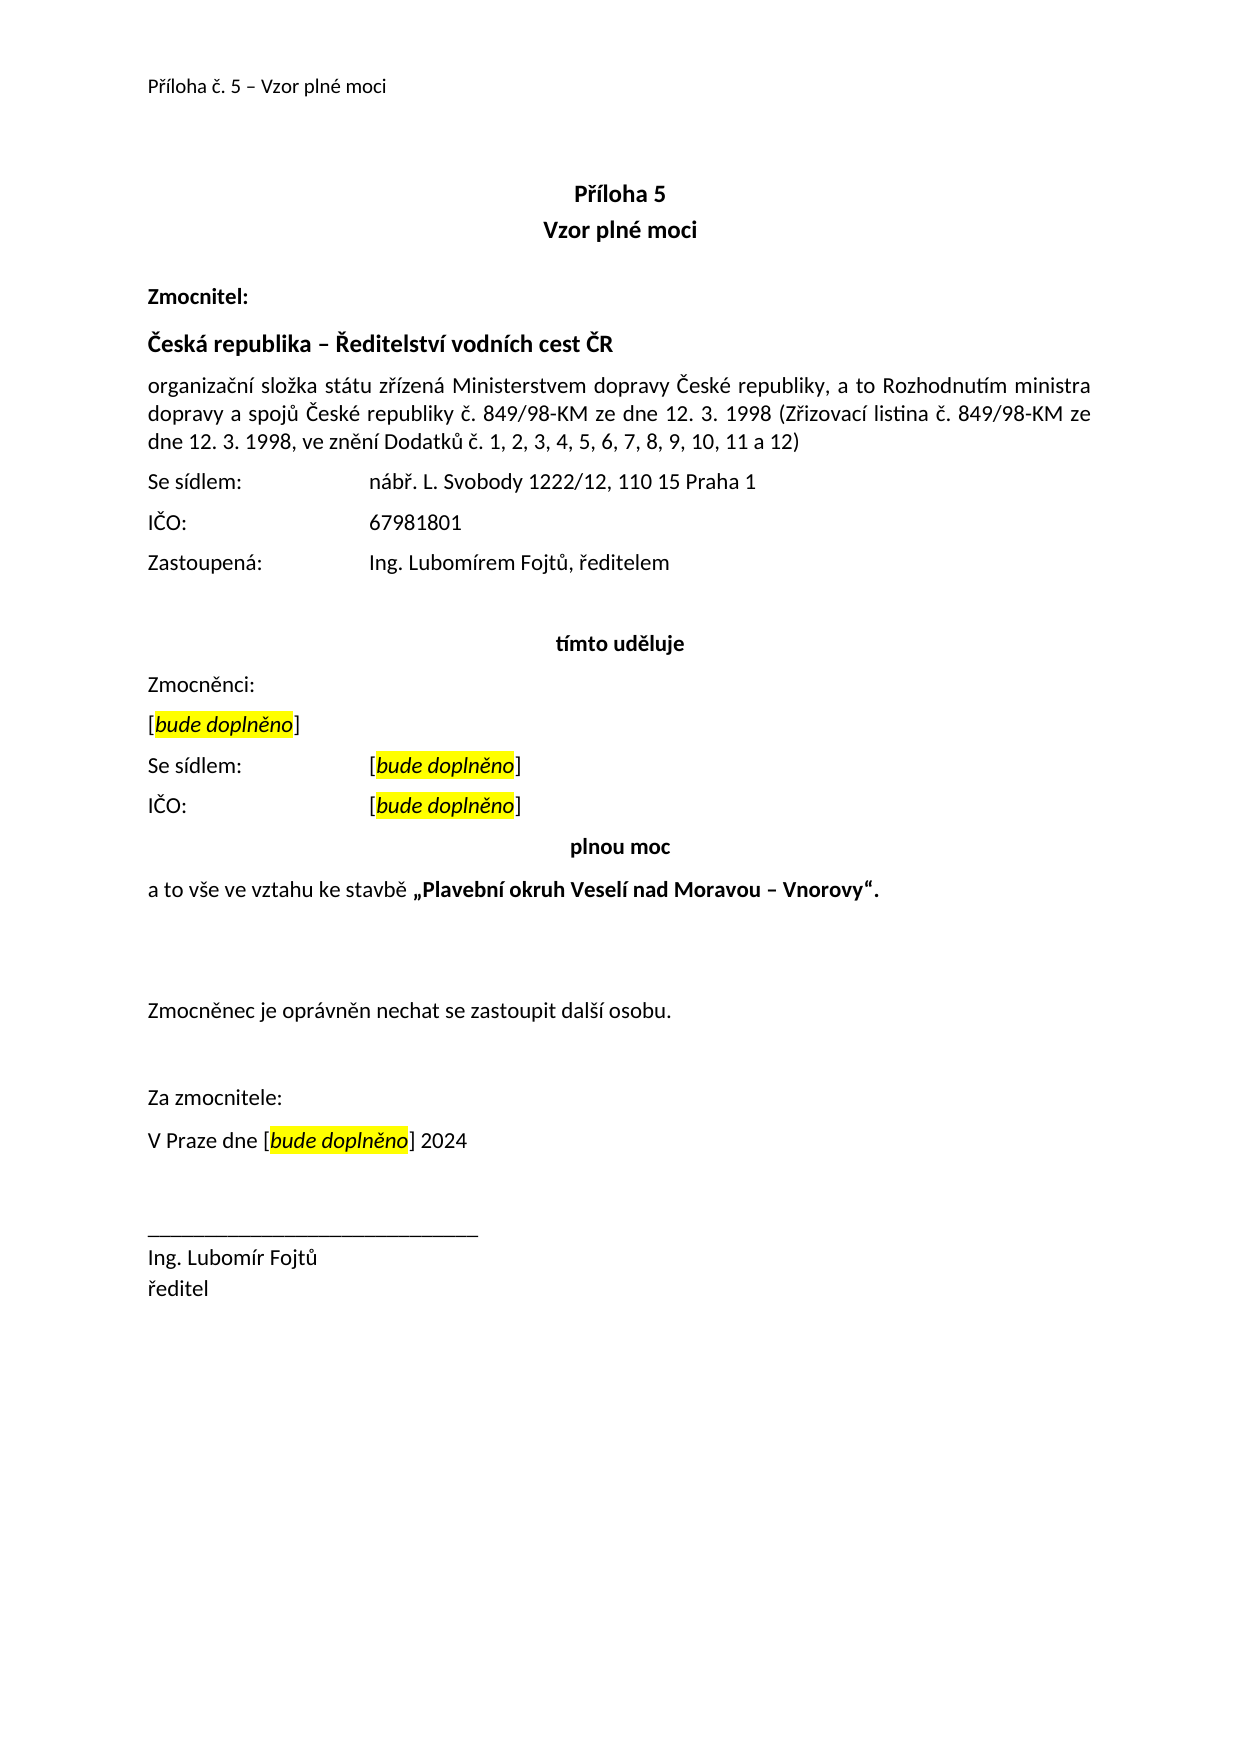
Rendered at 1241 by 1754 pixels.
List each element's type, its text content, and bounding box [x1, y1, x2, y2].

text Se sídlem: [bude doplněno] [148, 751, 376, 779]
text Ing. Lubomír Fojtů [148, 1243, 1093, 1271]
subtitle Zmocněnec je oprávněn nechat se zastoupit další osobu. [148, 996, 1093, 1024]
text ředitel [148, 1274, 1093, 1302]
subtitle V Praze dne [bude doplněno] 2024 [148, 1126, 270, 1154]
title Příloha 5 [148, 178, 1093, 209]
title Zmocnitel: [148, 282, 1093, 310]
text [bude doplněno] [293, 711, 1093, 738]
text IČO: 67981801 [148, 508, 1093, 536]
text Se sídlem: nábř. L. Svobody 1222/12, 110 15 Praha 1 [148, 467, 1093, 495]
text IČO: [bude doplněno] [148, 792, 376, 819]
text Zastoupená: Ing. Lubomírem Fojtů, ředitelem [148, 548, 1093, 576]
text plnou moc [148, 832, 1093, 860]
text tímto uděluje [148, 629, 1093, 657]
text Zmocněnci: [148, 670, 1093, 698]
text _____________________________ [148, 1212, 1093, 1240]
subtitle a to vše ve vztahu ke stavbě „Plavební okruh Veselí nad Moravou – Vnorovy“. [133, 875, 1093, 903]
text organizační složka státu zřízená Ministerstvem dopravy České republiky, a to Rozhodnutím ministra dopravy a spojů České republiky č. 849/98-KM ze dne 12. 3. 1998 (Zřizovací listina č. 849/98-KM ze dne 12. 3. 1998, ve znění Dodatků č. 1, 2, 3, 4, 5, 6, 7, 8, 9, 10, 11 a 12) [148, 371, 1093, 455]
text Česká republika – Ředitelství vodních cest ČR [148, 328, 1093, 358]
subtitle V Praze dne [bude doplněno] 2024 [408, 1126, 1093, 1154]
subtitle Za zmocnitele: [148, 1083, 1093, 1111]
title Vzor plné moci [148, 215, 1093, 245]
text Se sídlem: [bude doplněno] [514, 751, 1093, 779]
text IČO: [bude doplněno] [514, 792, 1093, 819]
